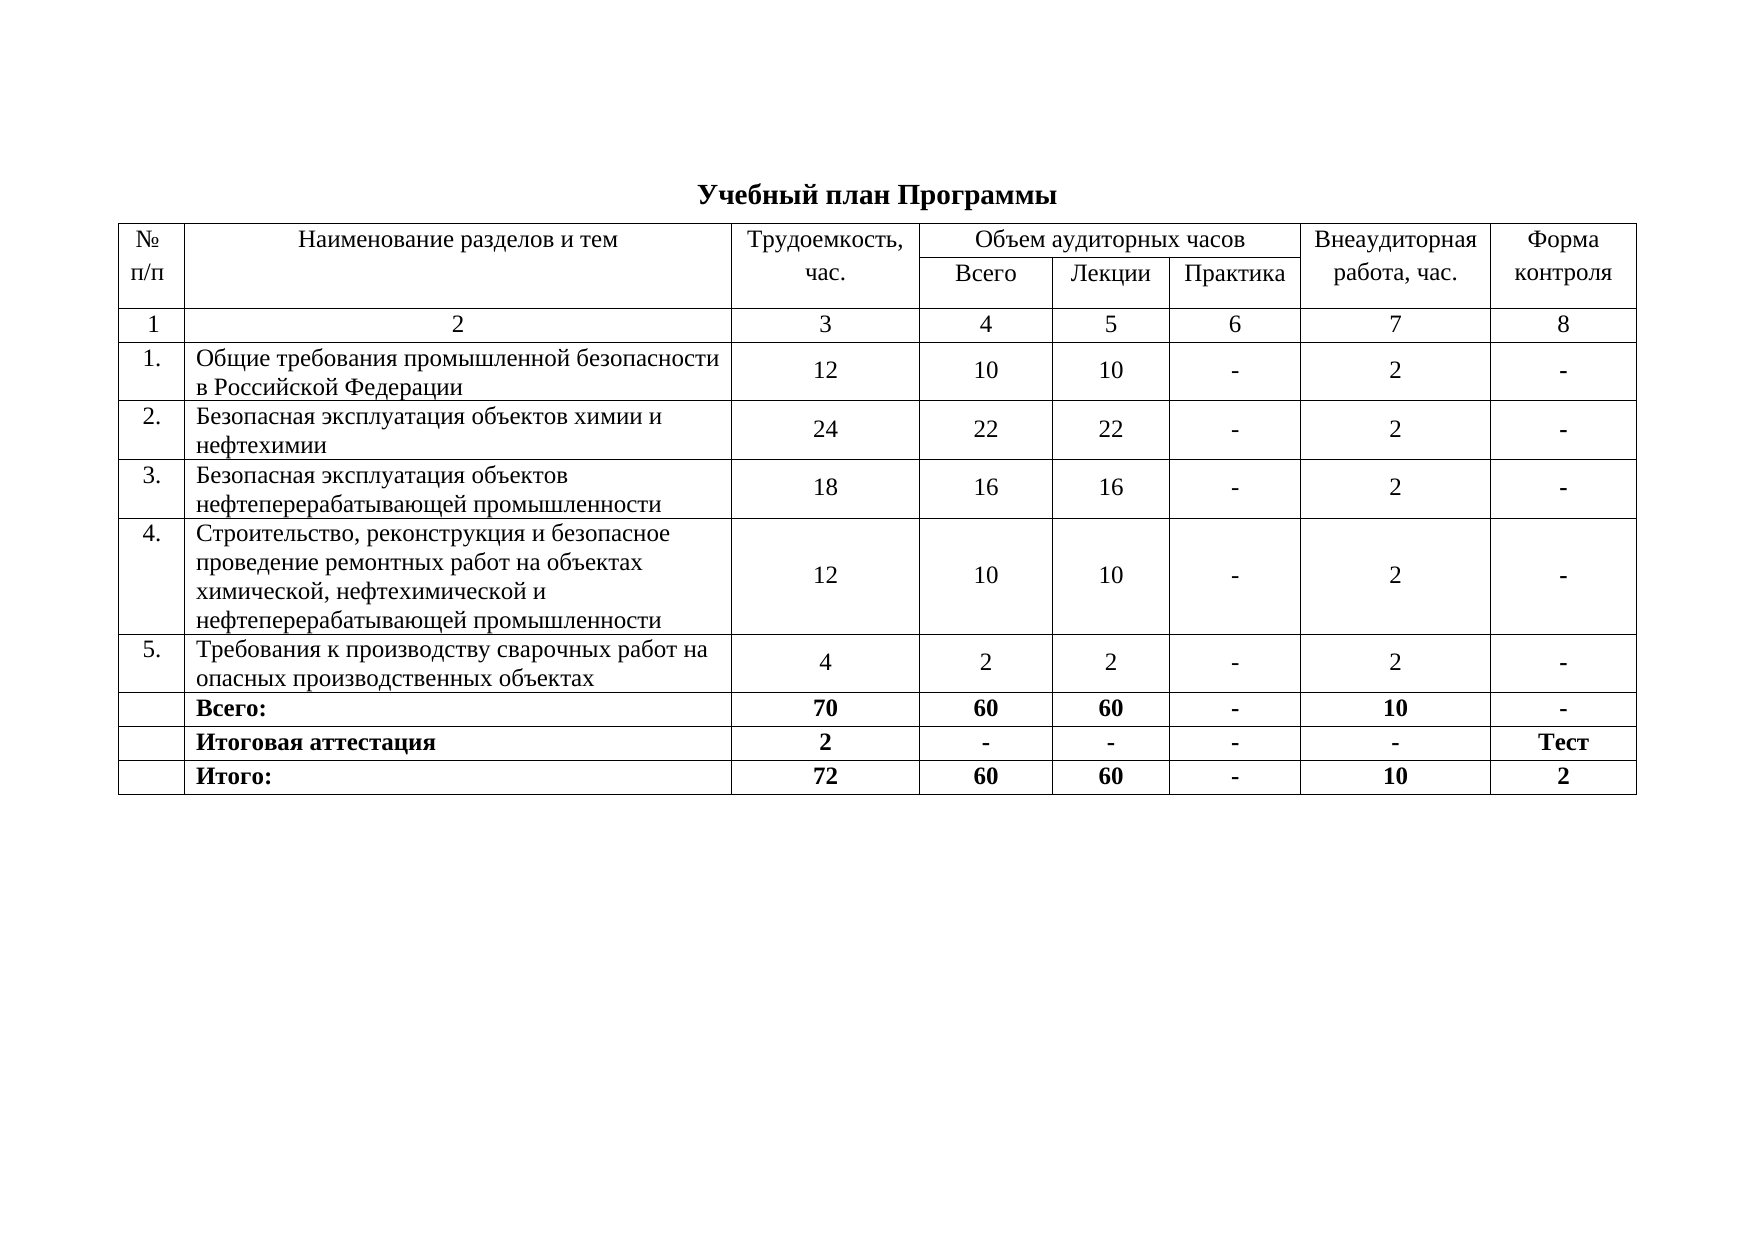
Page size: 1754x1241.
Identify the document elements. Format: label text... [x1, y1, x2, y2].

table_cell 4. [119, 519, 184, 633]
table_cell 24 [732, 401, 919, 459]
table_cell - [1491, 401, 1636, 459]
table_cell Безопасная эксплуатация объектов химии и нефтехимии [185, 401, 731, 459]
table_cell 60 [1053, 693, 1169, 726]
table_cell Всего [920, 258, 1052, 308]
table_cell 2 [1301, 401, 1490, 459]
table_cell 2 [185, 309, 731, 342]
table_cell Лекции [1053, 258, 1169, 308]
table_cell - [1170, 761, 1300, 794]
table_cell 10 [1053, 519, 1169, 633]
table_cell - [1170, 460, 1300, 517]
table_cell - [1170, 635, 1300, 692]
table_cell Практика [1170, 258, 1300, 308]
table_cell 2 [920, 635, 1052, 692]
table_cell 10 [1301, 761, 1490, 794]
table_cell 10 [1301, 693, 1490, 726]
table_cell 2 [1301, 343, 1490, 400]
table_cell 12 [732, 343, 919, 400]
table_cell 60 [920, 693, 1052, 726]
table_cell 6 [1170, 309, 1300, 342]
table_cell 60 [920, 761, 1052, 794]
table_cell [119, 761, 184, 794]
table_cell 2 [732, 727, 919, 760]
table_cell 18 [732, 460, 919, 517]
table_cell 2 [1301, 635, 1490, 692]
table_cell 3. [119, 460, 184, 517]
table_cell - [1491, 460, 1636, 517]
table_cell - [1491, 693, 1636, 726]
table_cell 2 [1301, 460, 1490, 517]
table_cell 2. [119, 401, 184, 459]
table_cell 1. [119, 343, 184, 400]
table_cell Итого: [185, 761, 731, 794]
table_cell Итоговая аттестация [185, 727, 731, 760]
table_cell - [1053, 727, 1169, 760]
table_cell - [1170, 727, 1300, 760]
table_cell 2 [1301, 519, 1490, 633]
table_cell 10 [920, 343, 1052, 400]
table_cell Общие требования промышленной безопасности в Российской Федерации [185, 343, 731, 400]
table_cell 8 [1491, 309, 1636, 342]
table_cell Требования к производству сварочных работ на опасных производственных объектах [185, 635, 731, 692]
table_cell 2 [1491, 761, 1636, 794]
table_cell 70 [732, 693, 919, 726]
table_cell [119, 693, 184, 726]
table_cell 7 [1301, 309, 1490, 342]
table_cell - [920, 727, 1052, 760]
table_cell 16 [1053, 460, 1169, 517]
table_cell - [1491, 519, 1636, 633]
table_cell 3 [732, 309, 919, 342]
table_cell - [1170, 401, 1300, 459]
table_cell [119, 727, 184, 760]
table_cell 72 [732, 761, 919, 794]
table_cell - [1301, 727, 1490, 760]
table_cell Безопасная эксплуатация объектов нефтеперерабатывающей промышленности [185, 460, 731, 517]
table_header Форма контроля [1491, 224, 1636, 308]
table_cell - [1170, 343, 1300, 400]
table_cell - [1170, 519, 1300, 633]
table_cell 10 [1053, 343, 1169, 400]
table_cell 22 [1053, 401, 1169, 459]
table_cell 16 [920, 460, 1052, 517]
table_cell 10 [920, 519, 1052, 633]
table_cell 1 [119, 309, 184, 342]
table_header Наименование разделов и тем [185, 224, 731, 308]
table_cell 5 [1053, 309, 1169, 342]
table_cell - [1491, 635, 1636, 692]
table_cell 4 [920, 309, 1052, 342]
table_header Внеаудиторная работа, час. [1301, 224, 1490, 308]
table_cell 22 [920, 401, 1052, 459]
table_cell Тест [1491, 727, 1636, 760]
table_cell Всего: [185, 693, 731, 726]
table_header Трудоемкость, час. [732, 224, 919, 308]
table_header № п/п [119, 224, 184, 308]
table_header Объем аудиторных часов [920, 224, 1300, 257]
table_cell 5. [119, 635, 184, 692]
table_cell 12 [732, 519, 919, 633]
table_cell - [1170, 693, 1300, 726]
text Учебный план Программы [118, 177, 1636, 211]
table_cell 60 [1053, 761, 1169, 794]
table_cell 2 [1053, 635, 1169, 692]
table_cell - [1491, 343, 1636, 400]
table_cell Строительство, реконструкция и безопасное проведение ремонтных работ на объектах химической, нефтехимической и нефтеперерабатывающей промышленности [185, 519, 731, 633]
table_cell 4 [732, 635, 919, 692]
